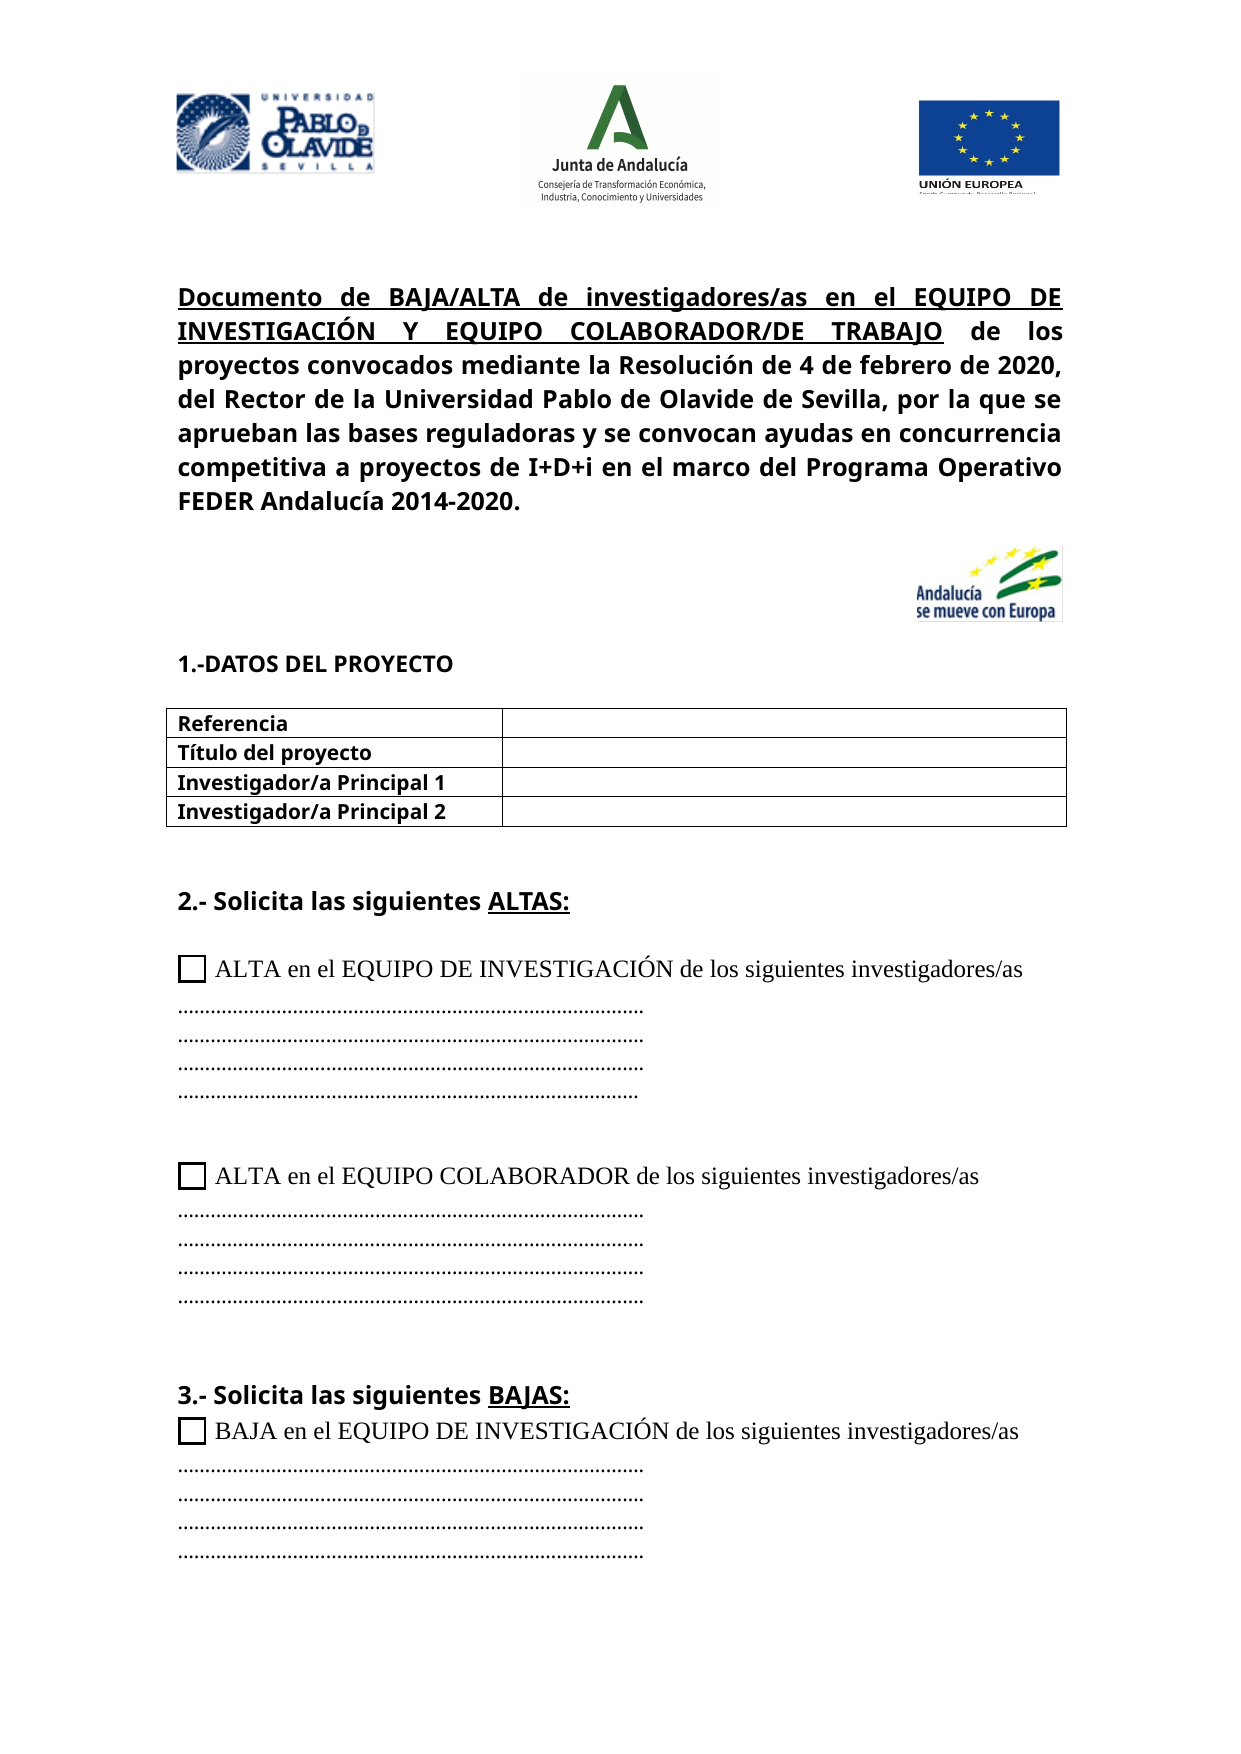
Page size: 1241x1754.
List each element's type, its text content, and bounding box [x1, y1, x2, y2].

text 2.- Solicita las siguientes ALTAS: [177, 883, 1063, 917]
text …………………………………………………………………………. [177, 1195, 1063, 1224]
text …………………………………………………………………………. [177, 1451, 1063, 1479]
table_cell [503, 768, 1066, 796]
text …………………………………………………………………………. [177, 991, 1063, 1020]
table_cell Título del proyecto [167, 738, 502, 767]
text …………………………………………………………………………. [177, 1252, 1063, 1281]
table_cell [503, 738, 1066, 767]
text …………………………………………………………………………. [177, 1224, 1063, 1252]
text 3.- Solicita las siguientes BAJAS: [177, 1377, 1063, 1411]
picture [916, 98, 1060, 193]
text Documento de BAJA/ALTA de investigadores/as en el EQUIPO DE INVESTIGACIÓN Y EQUIPO COLABORADOR/DE TRABAJO de los proyectos convocados mediante la Resolución de 4 de febrero de 2020, del Rector de la Universidad Pablo de Olavide de Sevilla, por la que se aprueban las bases reguladoras y se convocan ayudas en concurrencia competitiva a proyectos de I+D+i en el marco del Programa Operativo FEDER Andalucía 2014-2020. [177, 309, 1063, 518]
text …………………………………………………………………………. [177, 1536, 1063, 1564]
text …………………………………………………………………………. [177, 1048, 1063, 1077]
table_header Referencia [167, 709, 502, 737]
picture [917, 546, 1064, 623]
table_cell [503, 797, 1066, 826]
text …………………………………………………………………………. [177, 1020, 1063, 1048]
text Documento de BAJA/ALTA de investigadores/as en el EQUIPO DE INVESTIGACIÓN Y EQUIPO COLABORADOR/DE TRABAJO de los proyectos convocados mediante la Resolución de 4 de febrero de 2020, del Rector de la Universidad Pablo de Olavide de Sevilla, por la que se aprueban las bases reguladoras y se convocan ayudas en concurrencia competitiva a proyectos de I+D+i en el marco del Programa Operativo FEDER Andalucía 2014-2020. [177, 279, 1063, 308]
picture [517, 75, 720, 207]
text ………………………………………………………………………… [177, 1077, 1063, 1105]
text 1.-DATOS DEL PROYECTO [177, 648, 1063, 679]
table_cell Investigador/a Principal 2 [167, 797, 502, 826]
text …………………………………………………………………………. [177, 1281, 1063, 1309]
text …………………………………………………………………………. [177, 1479, 1063, 1507]
picture [176, 92, 375, 175]
text …………………………………………………………………………. [177, 1507, 1063, 1536]
table_cell Investigador/a Principal 1 [167, 768, 502, 796]
table_header [503, 709, 1066, 737]
